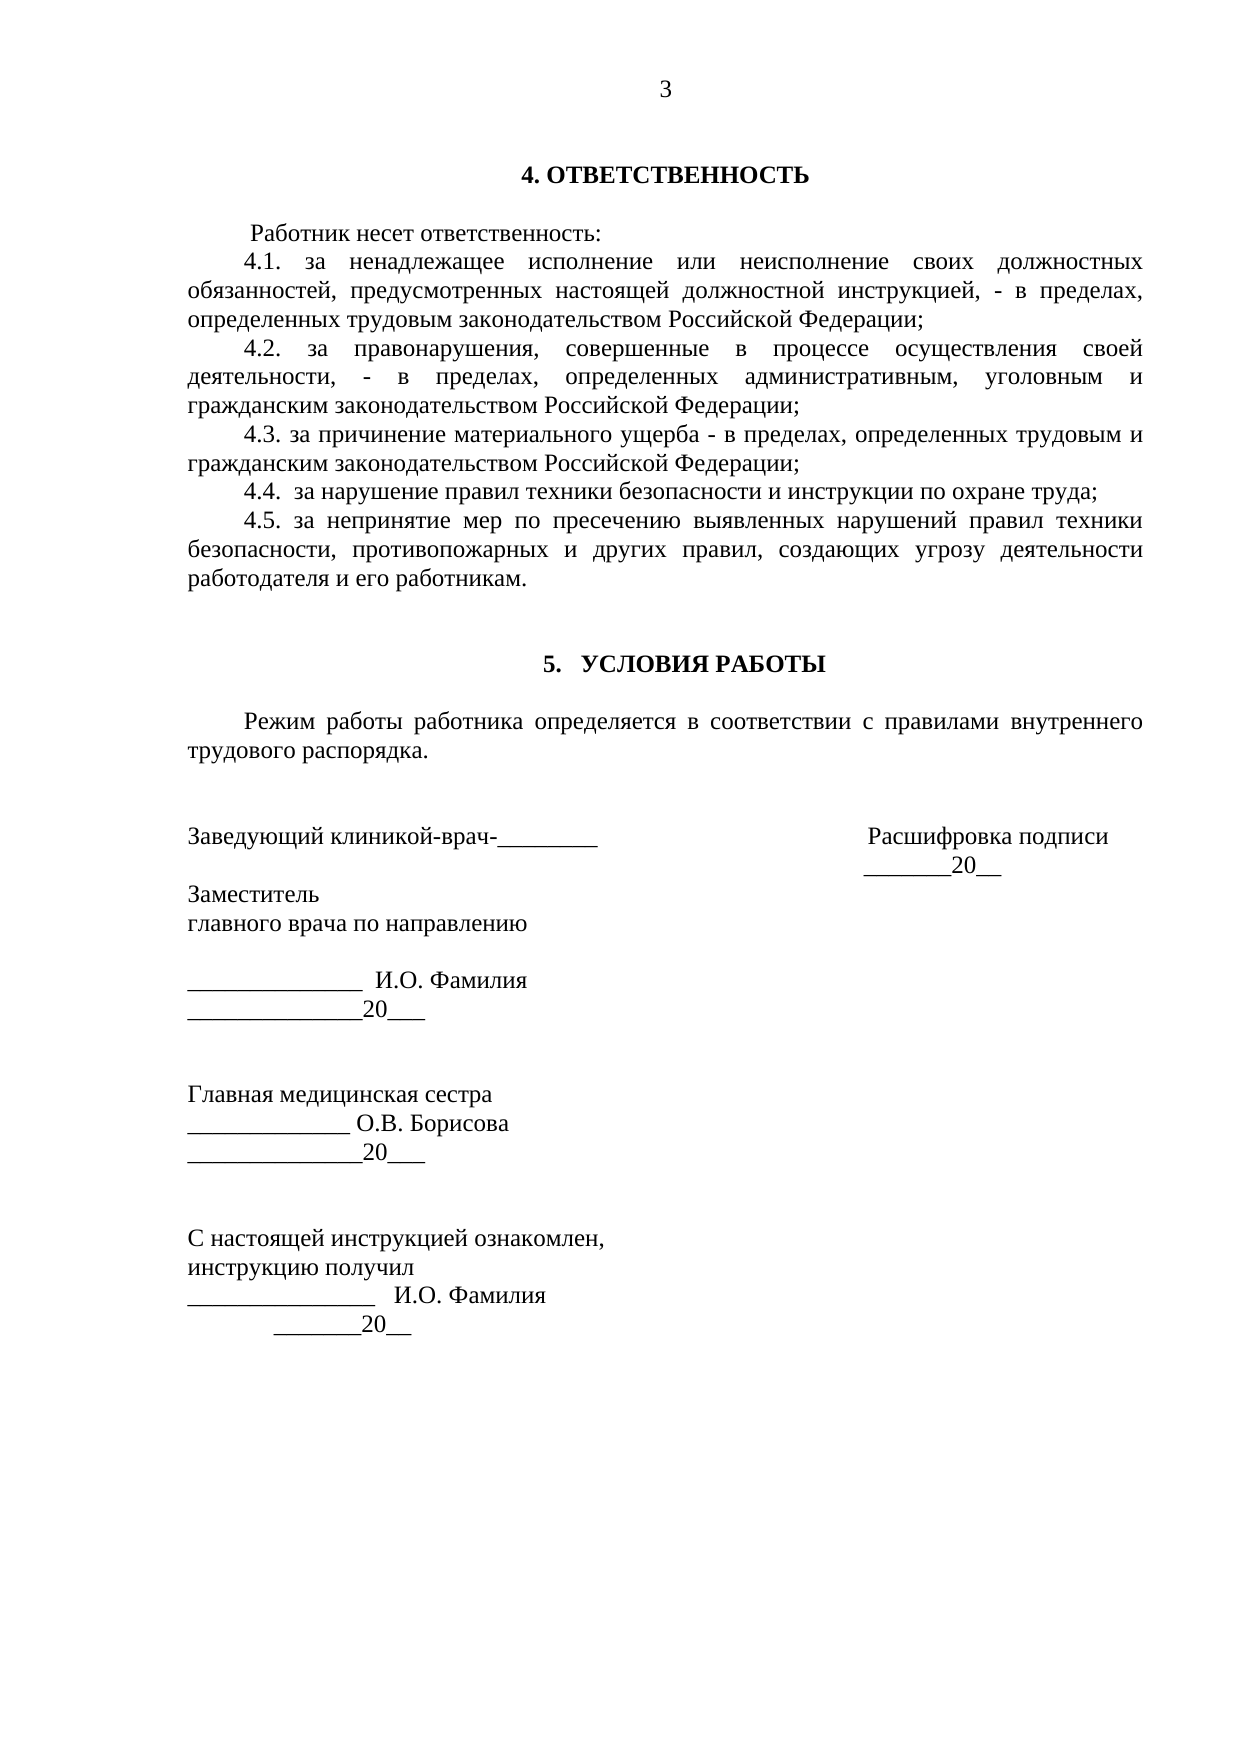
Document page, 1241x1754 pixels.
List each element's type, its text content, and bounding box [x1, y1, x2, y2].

text ______________20___ [187, 1137, 1144, 1166]
text ______________20___ [187, 994, 1144, 1023]
text Главная медицинская сестра [187, 1079, 1144, 1108]
text Заведующий клиникой-врач-________ Расшифровка подписи [187, 821, 1144, 850]
text Работник несет ответственность: [187, 218, 1144, 246]
text 4. ОТВЕТСТВЕННОСТЬ [187, 160, 1144, 189]
text С настоящей инструкцией ознакомлен, [187, 1223, 1144, 1252]
text _____________ О.В. Борисова [187, 1108, 1144, 1137]
text 4.2. за правонарушения, совершенные в процессе осуществления своей деятельности, - в пределах, определенных административным, уголовным и гражданским законодательством Российской Федерации; [187, 333, 1144, 419]
text _______20__ [187, 850, 1144, 879]
text инструкцию получил [187, 1252, 1144, 1281]
text Заместитель [187, 879, 1144, 908]
text 4.1. за ненадлежащее исполнение или неисполнение своих должностных обязанностей, предусмотренных настоящей должностной инструкцией, - в пределах, определенных трудовым законодательством Российской Федерации; [187, 246, 1144, 333]
text 4.3. за причинение материального ущерба - в пределах, определенных трудовым и гражданским законодательством Российской Федерации; [187, 419, 1144, 476]
list УСЛОВИЯ РАБОТЫ [225, 649, 1144, 678]
text 4.4. за нарушение правил техники безопасности и инструкции по охране труда; [187, 476, 1144, 505]
text главного врача по направлению [187, 908, 1144, 936]
text _______________ И.О. Фамилия _______20__ [187, 1281, 1144, 1338]
text ______________ И.О. Фамилия [187, 965, 1144, 994]
text Режим работы работника определяется в соответствии с правилами внутреннего трудового распорядка. [187, 706, 1144, 764]
text 4.5. за непринятие мер по пресечению выявленных нарушений правил техники безопасности, противопожарных и других правил, создающих угрозу деятельности работодателя и его работникам. [187, 505, 1144, 591]
